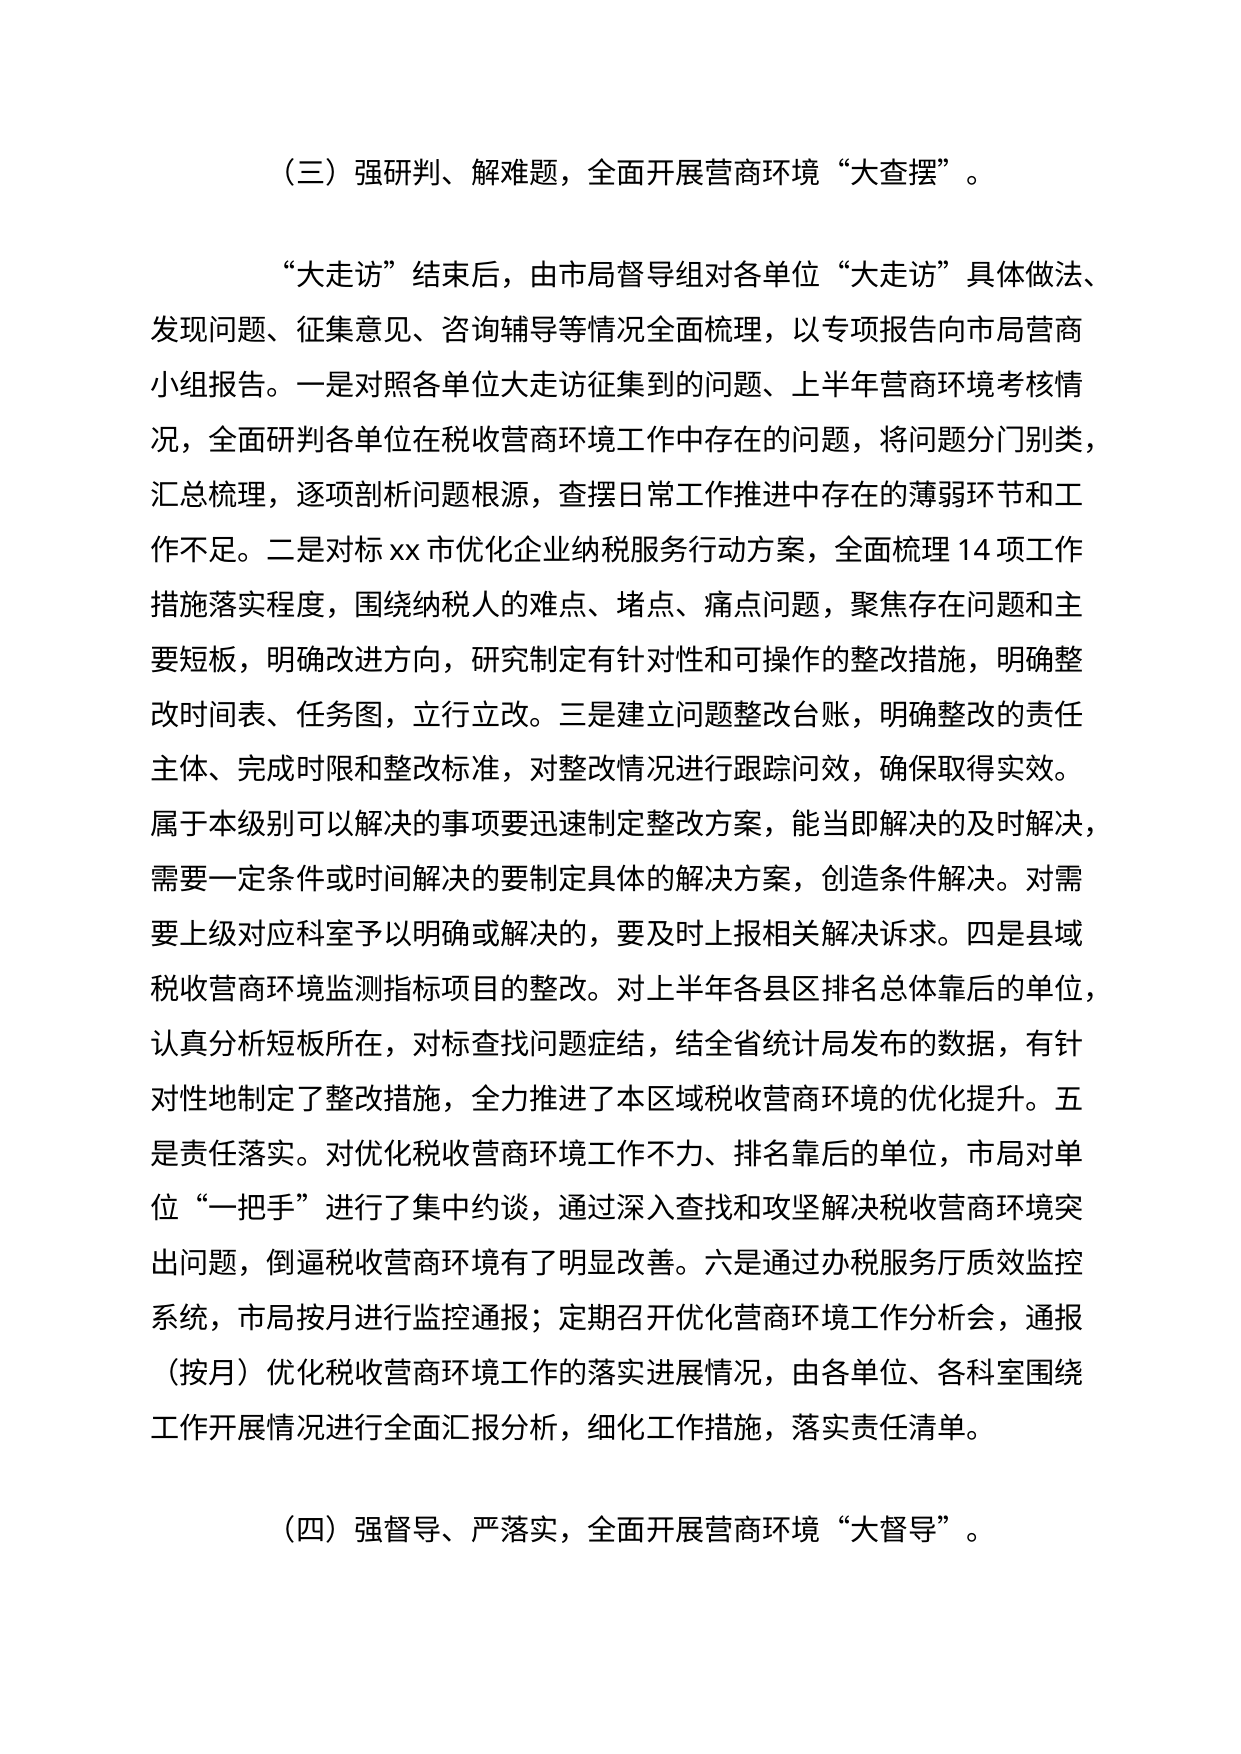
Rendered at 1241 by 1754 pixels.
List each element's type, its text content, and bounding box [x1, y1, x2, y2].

text （四）强督导、严落实，全面开展营商环境“大督导”。 [150, 1506, 1090, 1549]
text （三）强研判、解难题，全面开展营商环境“大查摆”。 [150, 150, 1090, 192]
text “大走访”结束后，由市局督导组对各单位“大走访”具体做法、发现问题、征集意见、咨询辅导等情况全面梳理，以专项报告向市局营商小组报告。一是对照各单位大走访征集到的问题、上半年营商环境考核情况，全面研判各单位在税收营商环境工作中存在的问题，将问题分门别类，汇总梳理，逐项剖析问题根源，查摆日常工作推进中存在的薄弱环节和工作不足。二是对标xx市优化企业纳税服务行动方案，全面梳理14项工作措施落实程度，围绕纳税人的难点、堵点、痛点问题，聚焦存在问题和主要短板，明确改进方向，研究制定有针对性和可操作的整改措施，明确整改时间表、任务图，立行立改。三是建立问题整改台账，明确整改的责任主体、完成时限和整改标准，对整改情况进行跟踪问效，确保取得实效。属于本级别可以解决的事项要迅速制定整改方案，能当即解决的及时解决，需要一定条件或时间解决的要制定具体的解决方案，创造条件解决。对需要上级对应科室予以明确或解决的，要及时上报相关解决诉求。四是县域税收营商环境监测指标项目的整改。对上半年各县区排名总体靠后的单位，认真分析短板所在，对标查找问题症结，结全省统计局发布的数据，有针对性地制定了整改措施，全力推进了本区域税收营商环境的优化提升。五是责任落实。对优化税收营商环境工作不力、排名靠后的单位，市局对单位“一把手”进行了集中约谈，通过深入查找和攻坚解决税收营商环境突出问题，倒逼税收营商环境有了明显改善。六是通过办税服务厅质效监控系统，市局按月进行监控通报；定期召开优化营商环境工作分析会，通报（按月）优化税收营商环境工作的落实进展情况，由各单位、各科室围绕工作开展情况进行全面汇报分析，细化工作措施，落实责任清单。 [150, 252, 1090, 1447]
